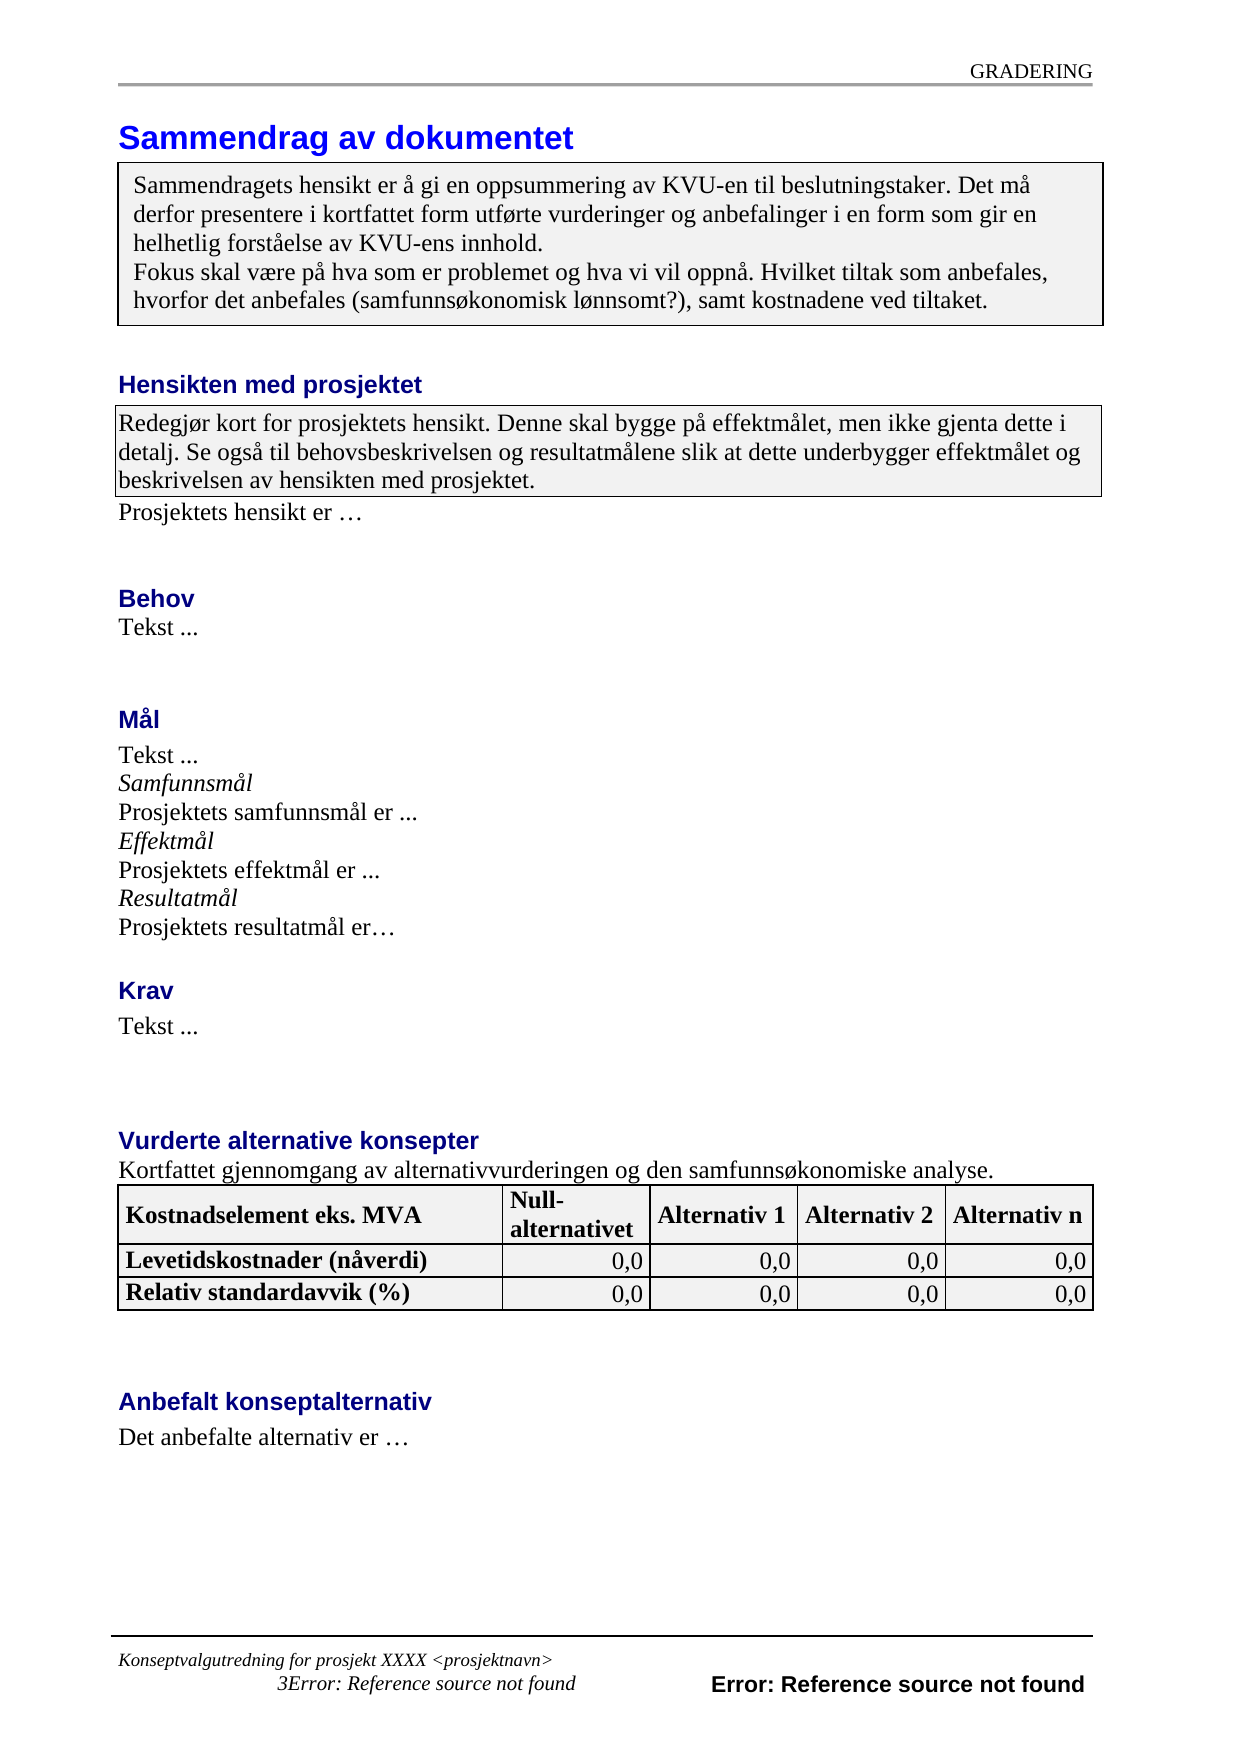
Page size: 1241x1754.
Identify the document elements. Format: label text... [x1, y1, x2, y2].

text Resultatmål [118, 883, 1092, 912]
text Det anbefalte alternativ er … [118, 1422, 1092, 1451]
text Anbefalt konseptalternativ [118, 1387, 1092, 1416]
table_cell 0,0 [798, 1278, 945, 1309]
text Tekst ... [118, 740, 1092, 768]
text Krav [118, 976, 1092, 1005]
subtitle Sammendrag av dokumentet [118, 118, 1092, 157]
table_cell 0,0 [946, 1278, 1092, 1309]
text Redegjør kort for prosjektets hensikt. Denne skal bygge på effektmålet, men ikke gjenta dette i detalj. Se også til behovsbeskrivelsen og resultatmålene slik at dette underbygger effektmålet og beskrivelsen av hensikten med prosjektet. [116, 406, 1101, 496]
text Prosjektets samfunnsmål er ... [118, 797, 1092, 826]
text Prosjektets effektmål er ... [118, 855, 1092, 883]
table_header Null-alternativet [503, 1186, 649, 1243]
table_cell 0,0 [946, 1245, 1092, 1276]
text Behov [118, 583, 1092, 612]
text Effektmål [118, 826, 1092, 855]
table_cell 0,0 [503, 1245, 649, 1276]
text Vurderte alternative konsepter [118, 1126, 1092, 1155]
text Mål [118, 705, 1092, 733]
text Prosjektets resultatmål er… [118, 912, 1092, 941]
table_header Alternativ 2 [798, 1186, 945, 1243]
text Kortfattet gjennomgang av alternativvurderingen og den samfunnsøkonomiske analyse. [118, 1155, 1092, 1183]
table_header Alternativ n [946, 1186, 1092, 1243]
table_header Kostnadselement eks. MVA [119, 1186, 502, 1243]
text Prosjektets hensikt er … [118, 497, 1092, 526]
table_cell Levetidskostnader (nåverdi) [119, 1245, 502, 1276]
text Tekst ... [118, 612, 1092, 641]
table_header Alternativ 1 [651, 1186, 797, 1243]
text Tekst ... [118, 1011, 1092, 1040]
table_cell Relativ standardavvik (%) [119, 1278, 502, 1309]
table_cell 0,0 [503, 1278, 649, 1309]
text Samfunnsmål [118, 768, 1092, 797]
table_cell 0,0 [798, 1245, 945, 1276]
text Hensikten med prosjektet [118, 370, 1092, 398]
table_cell 0,0 [651, 1245, 797, 1276]
table_cell 0,0 [651, 1278, 797, 1309]
